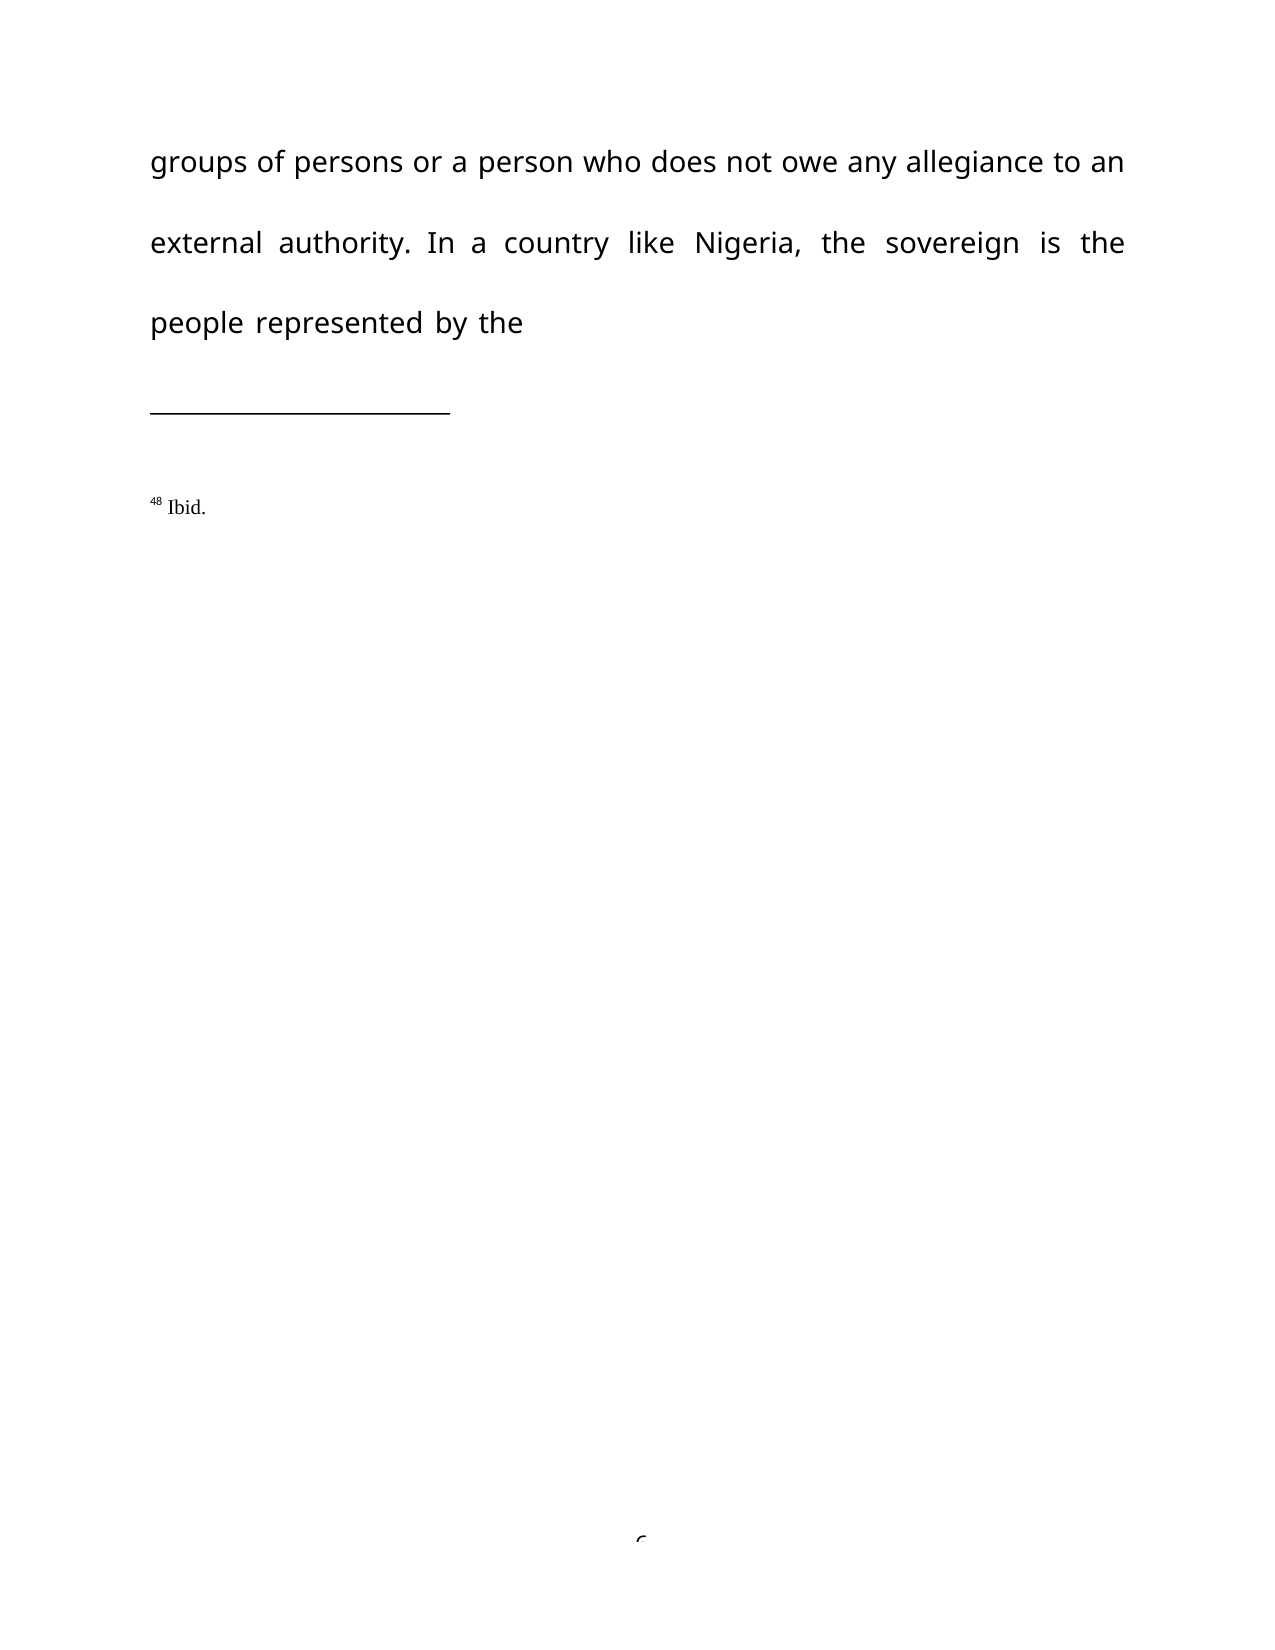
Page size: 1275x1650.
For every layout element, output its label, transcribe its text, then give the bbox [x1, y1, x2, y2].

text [150, 142, 1126, 342]
text 48 Ibid. [150, 494, 1139, 519]
